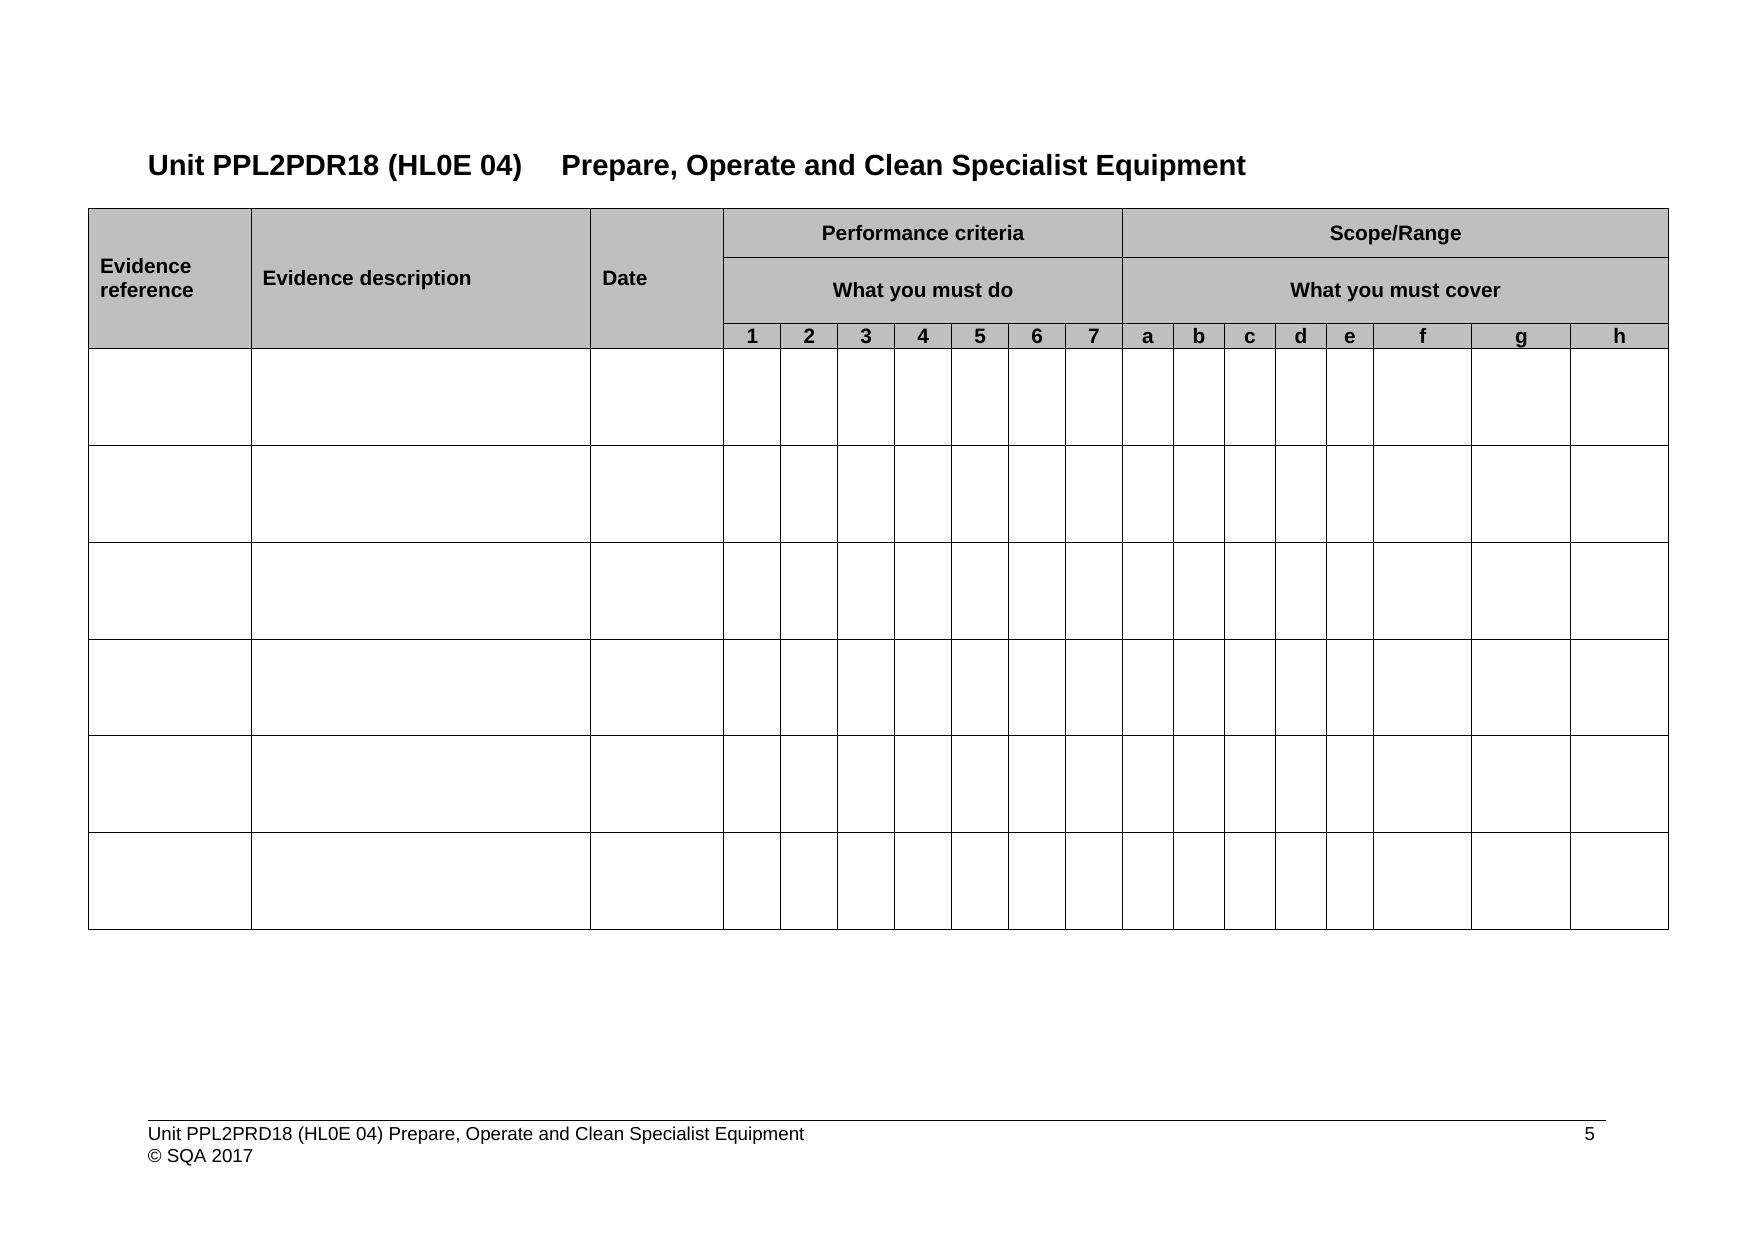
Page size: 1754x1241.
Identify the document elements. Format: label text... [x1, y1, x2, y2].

table_cell [1327, 446, 1373, 542]
table_cell [952, 640, 1008, 735]
table_cell [1009, 543, 1065, 638]
table_cell [591, 349, 723, 445]
table_cell [838, 446, 894, 542]
table_cell [1472, 736, 1570, 832]
table_cell [781, 446, 837, 542]
table_cell [838, 736, 894, 832]
table_cell What you must cover [1123, 258, 1668, 323]
table_cell [1276, 349, 1326, 445]
table_cell h [1571, 324, 1668, 348]
table_cell [252, 349, 590, 445]
table_cell [724, 543, 780, 638]
table_cell [591, 446, 723, 542]
table_cell [1174, 543, 1224, 638]
table_cell [1225, 543, 1275, 638]
table_cell [1174, 736, 1224, 832]
table_cell [1225, 446, 1275, 542]
table_cell [252, 640, 590, 735]
table_cell [1123, 543, 1173, 638]
table_cell [1123, 640, 1173, 735]
table_cell [1009, 833, 1065, 929]
table_cell [1571, 833, 1668, 929]
table_cell [1374, 640, 1471, 735]
table_cell b [1174, 324, 1224, 348]
table_cell [781, 349, 837, 445]
table_cell [1123, 349, 1173, 445]
table_cell [1276, 446, 1326, 542]
table_cell [1374, 446, 1471, 542]
table_cell [838, 349, 894, 445]
table_cell [1327, 736, 1373, 832]
table_cell [1009, 640, 1065, 735]
table_cell [952, 349, 1008, 445]
table_cell [1066, 736, 1122, 832]
table_header Scope/Range [1123, 209, 1668, 257]
table_cell [1009, 446, 1065, 542]
table_cell [1009, 736, 1065, 832]
table_cell [252, 543, 590, 638]
table_cell [1066, 640, 1122, 735]
table_cell [89, 833, 251, 929]
table_cell [1174, 640, 1224, 735]
table_cell [1327, 349, 1373, 445]
table_cell [781, 543, 837, 638]
table_cell [1571, 736, 1668, 832]
table_cell [89, 446, 251, 542]
table_cell 4 [895, 324, 951, 348]
table_cell [724, 446, 780, 542]
table_cell 1 [724, 324, 780, 348]
table_cell [1571, 349, 1668, 445]
table_header Evidence description [252, 209, 590, 348]
table_cell [1123, 736, 1173, 832]
table_cell [89, 349, 251, 445]
table_cell [952, 446, 1008, 542]
table_cell [724, 736, 780, 832]
table_cell [1276, 543, 1326, 638]
table_cell [781, 833, 837, 929]
table_cell [1123, 446, 1173, 542]
table_cell g [1472, 324, 1570, 348]
table_cell [1374, 736, 1471, 832]
table_cell [1276, 833, 1326, 929]
table_cell 3 [838, 324, 894, 348]
table_cell [1327, 640, 1373, 735]
table_cell [1472, 833, 1570, 929]
table_cell 7 [1066, 324, 1122, 348]
table_cell [1123, 833, 1173, 929]
table_cell [1472, 349, 1570, 445]
table_cell [252, 736, 590, 832]
table_cell [895, 446, 951, 542]
table_cell [1472, 640, 1570, 735]
table_cell [724, 349, 780, 445]
table_cell [1066, 543, 1122, 638]
table_cell [89, 640, 251, 735]
table_cell [252, 833, 590, 929]
table_cell 5 [952, 324, 1008, 348]
table_cell [1472, 446, 1570, 542]
table_cell [838, 833, 894, 929]
table_cell [591, 640, 723, 735]
table_cell [1374, 833, 1471, 929]
table_cell [1225, 349, 1275, 445]
table_cell [1225, 833, 1275, 929]
table_cell [952, 736, 1008, 832]
table_cell [895, 349, 951, 445]
table_cell [952, 833, 1008, 929]
table_cell [591, 736, 723, 832]
table_cell d [1276, 324, 1326, 348]
table_cell [1174, 349, 1224, 445]
table_cell [1225, 640, 1275, 735]
table_cell [89, 736, 251, 832]
table_cell [952, 543, 1008, 638]
table_cell [1174, 833, 1224, 929]
table_cell [1174, 446, 1224, 542]
table_cell [591, 833, 723, 929]
table_cell [895, 736, 951, 832]
table_cell [1571, 543, 1668, 638]
table_cell [1571, 446, 1668, 542]
table_cell [1009, 349, 1065, 445]
table_cell [591, 543, 723, 638]
table_cell [1374, 543, 1471, 638]
table_cell [1276, 736, 1326, 832]
table_cell [895, 833, 951, 929]
table_header Date [591, 209, 723, 348]
table_header Performance criteria [724, 209, 1122, 257]
table_cell [781, 736, 837, 832]
table_cell [1327, 543, 1373, 638]
table_cell 6 [1009, 324, 1065, 348]
table_cell [1374, 349, 1471, 445]
table_cell [838, 543, 894, 638]
table_cell c [1225, 324, 1275, 348]
table_cell f [1374, 324, 1471, 348]
table_cell [1066, 833, 1122, 929]
title Unit PPL2PDR18 (HL0E 04) Prepare, Operate and Clean Specialist Equipment [148, 148, 1606, 181]
table_cell [724, 833, 780, 929]
table_cell [895, 640, 951, 735]
table_cell [1276, 640, 1326, 735]
table_cell [895, 543, 951, 638]
table_header Evidence reference [89, 209, 251, 348]
table_cell [252, 446, 590, 542]
table_cell What you must do [724, 258, 1122, 323]
table_cell 2 [781, 324, 837, 348]
table_cell [89, 543, 251, 638]
table_cell [781, 640, 837, 735]
table_cell [1472, 543, 1570, 638]
table_cell [1066, 446, 1122, 542]
table_cell [1066, 349, 1122, 445]
table_cell [1225, 736, 1275, 832]
table_cell [1327, 833, 1373, 929]
table_cell e [1327, 324, 1373, 348]
table_cell a [1123, 324, 1173, 348]
table_cell [724, 640, 780, 735]
table_cell [1571, 640, 1668, 735]
table_cell [838, 640, 894, 735]
